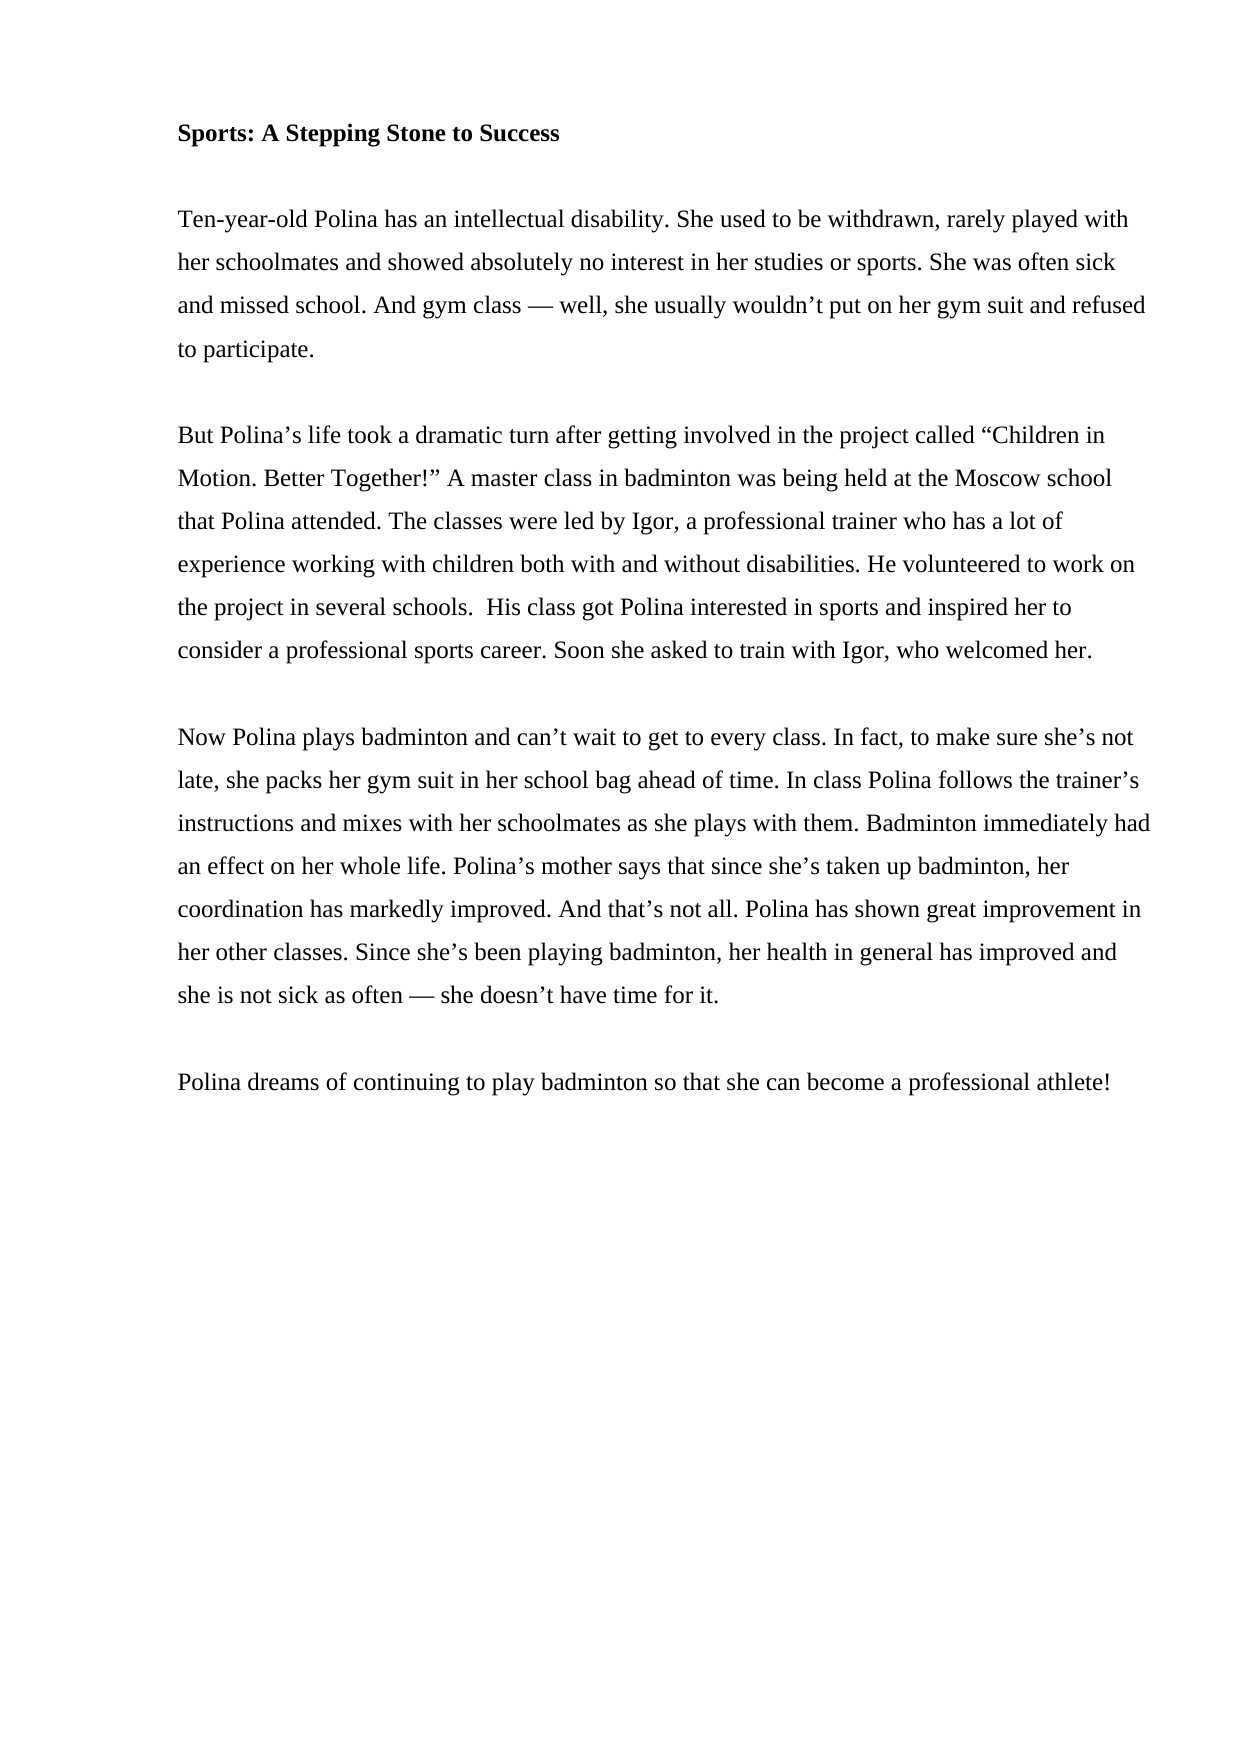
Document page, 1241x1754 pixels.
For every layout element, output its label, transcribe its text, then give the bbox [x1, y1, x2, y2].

text Sports: A Stepping Stone to Success [177, 118, 1152, 147]
text But Polina’s life took a dramatic turn after getting involved in the project called “Children in Motion. Better Together!” A master class in badminton was being held at the Moscow school that Polina attended. The classes were led by Igor, a professional trainer who has a lot of experience working with children both with and without disabilities. He volunteered to work on the project in several schools. His class got Polina interested in sports and inspired her to consider a professional sports career. Soon she asked to train with Igor, who welcomed her. [177, 420, 1152, 664]
text Polina dreams of continuing to play badminton so that she can become a professional athlete! [177, 1067, 1152, 1096]
text Now Polina plays badminton and can’t wait to get to every class. In fact, to make sure she’s not late, she packs her gym suit in her school bag ahead of time. In class Polina follows the trainer’s instructions and mixes with her schoolmates as she plays with them. Badminton immediately had an effect on her whole life. Polina’s mother says that since she’s taken up badminton, her coordination has markedly improved. And that’s not all. Polina has shown great improvement in her other classes. Since she’s been playing badminton, her health in general has improved and she is not sick as often — she doesn’t have time for it. [177, 722, 1152, 1009]
text Ten-year-old Polina has an intellectual disability. She used to be withdrawn, rarely played with her schoolmates and showed absolutely no interest in her studies or sports. She was often sick and missed school. And gym class — well, she usually wouldn’t put on her gym suit and refused to participate. [177, 204, 1152, 362]
